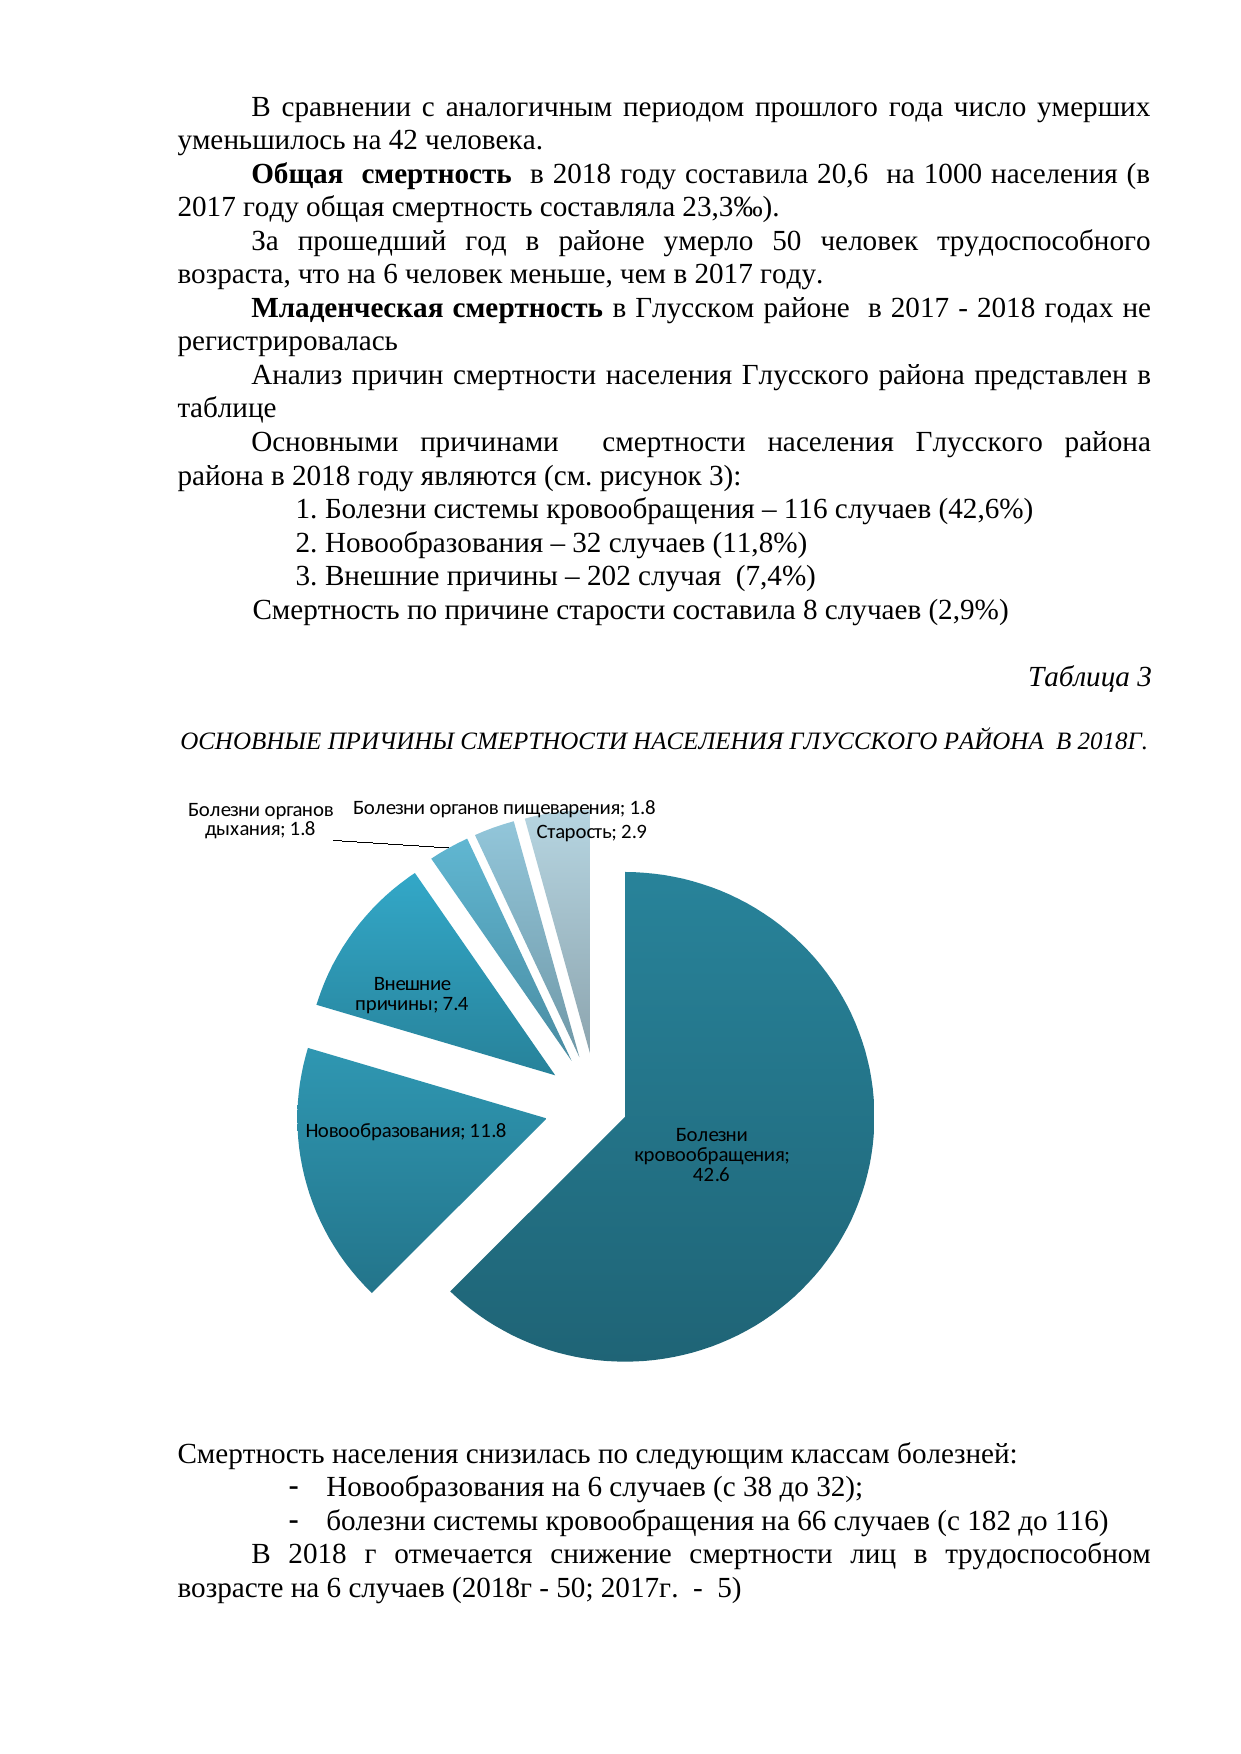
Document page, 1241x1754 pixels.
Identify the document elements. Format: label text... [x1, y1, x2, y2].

text За прошедший год в районе умерло 50 человек трудоспособного возраста, что на 6 человек меньше, чем в 2017 году. [177, 223, 1152, 290]
list Таблица 3 [251, 659, 1152, 692]
list Болезни системы кровообращения – 116 случаев (42,6%) [177, 491, 1152, 525]
text Общая смертность в 2018 году составила 20,6 на 1000 населения (в 2017 году общая смертность составляла 23,3‰). [177, 156, 1152, 223]
text В сравнении с аналогичным периодом прошлого года число умерших уменьшилось на 42 человека. [177, 89, 1152, 156]
list Внешние причины – 202 случая (7,4%) [177, 558, 1152, 592]
text Смертность населения снизилась по следующим классам болезней: [177, 1436, 1152, 1469]
list Новообразования на 6 случаев (с 38 до 32); [288, 1469, 1152, 1503]
list Новообразования – 32 случаев (11,8%) [177, 525, 1152, 558]
text Младенческая смертность в Глусском районе в 2017 - 2018 годах не регистрировалась [177, 290, 1152, 357]
list Смертность по причине старости составила 8 случаев (2,9%) [252, 592, 1152, 625]
text ОСНОВНЫЕ ПРИЧИНЫ СМЕРТНОСТИ НАСЕЛЕНИЯ ГЛУССКОГО РАЙОНА В 2018Г. [177, 726, 1152, 755]
list болезни системы кровообращения на 66 случаев (с 182 до 116) [288, 1503, 1152, 1537]
text В 2018 г отмечается снижение смертности лиц в трудоспособном возрасте на 6 случаев (2018г - 50; 2017г. - 5) [177, 1537, 1152, 1604]
text Анализ причин смертности населения Глусского района представлен в таблице [177, 357, 1152, 424]
text Основными причинами смертности населения Глусского района района в 2018 году являются (см. рисунок 3): [177, 424, 1152, 491]
